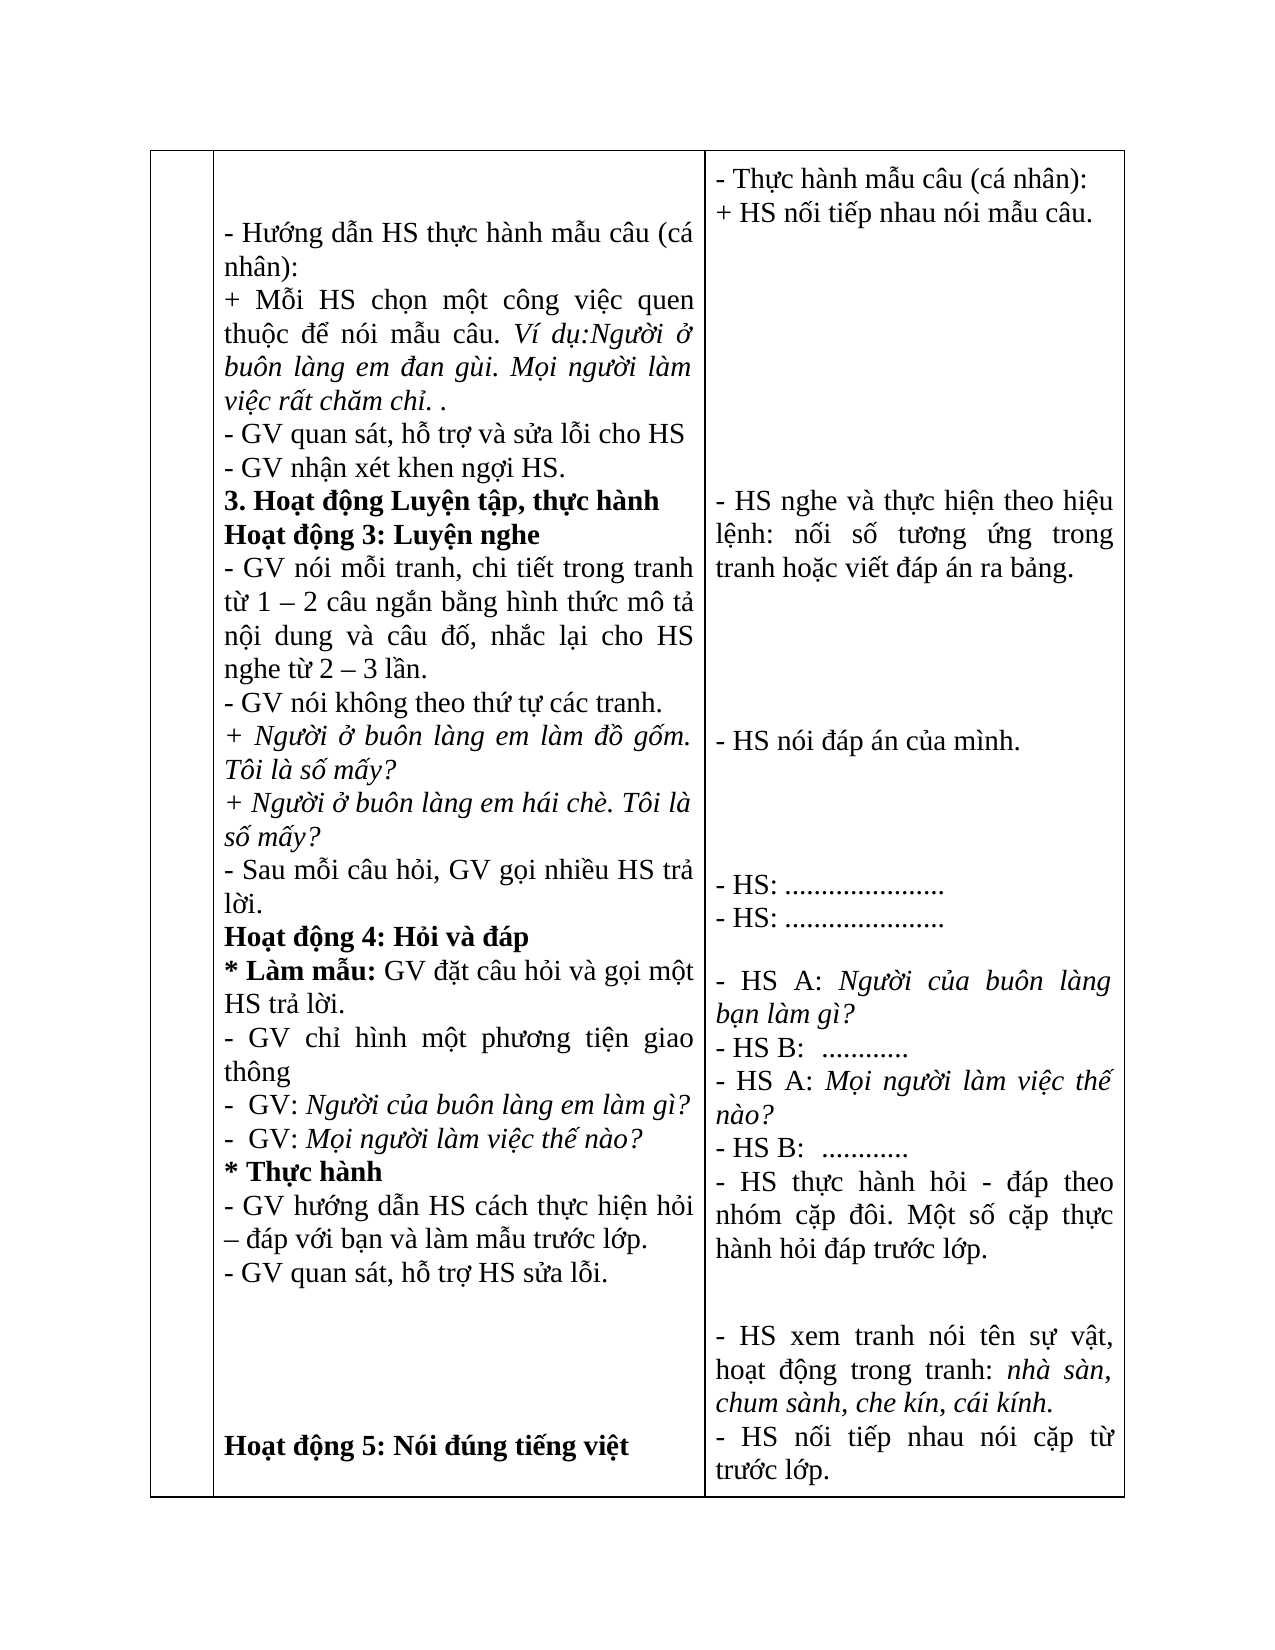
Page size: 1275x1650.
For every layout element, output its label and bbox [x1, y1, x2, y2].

table_cell [151, 151, 213, 1496]
table_cell [706, 151, 1124, 1496]
table_cell [214, 151, 704, 1496]
